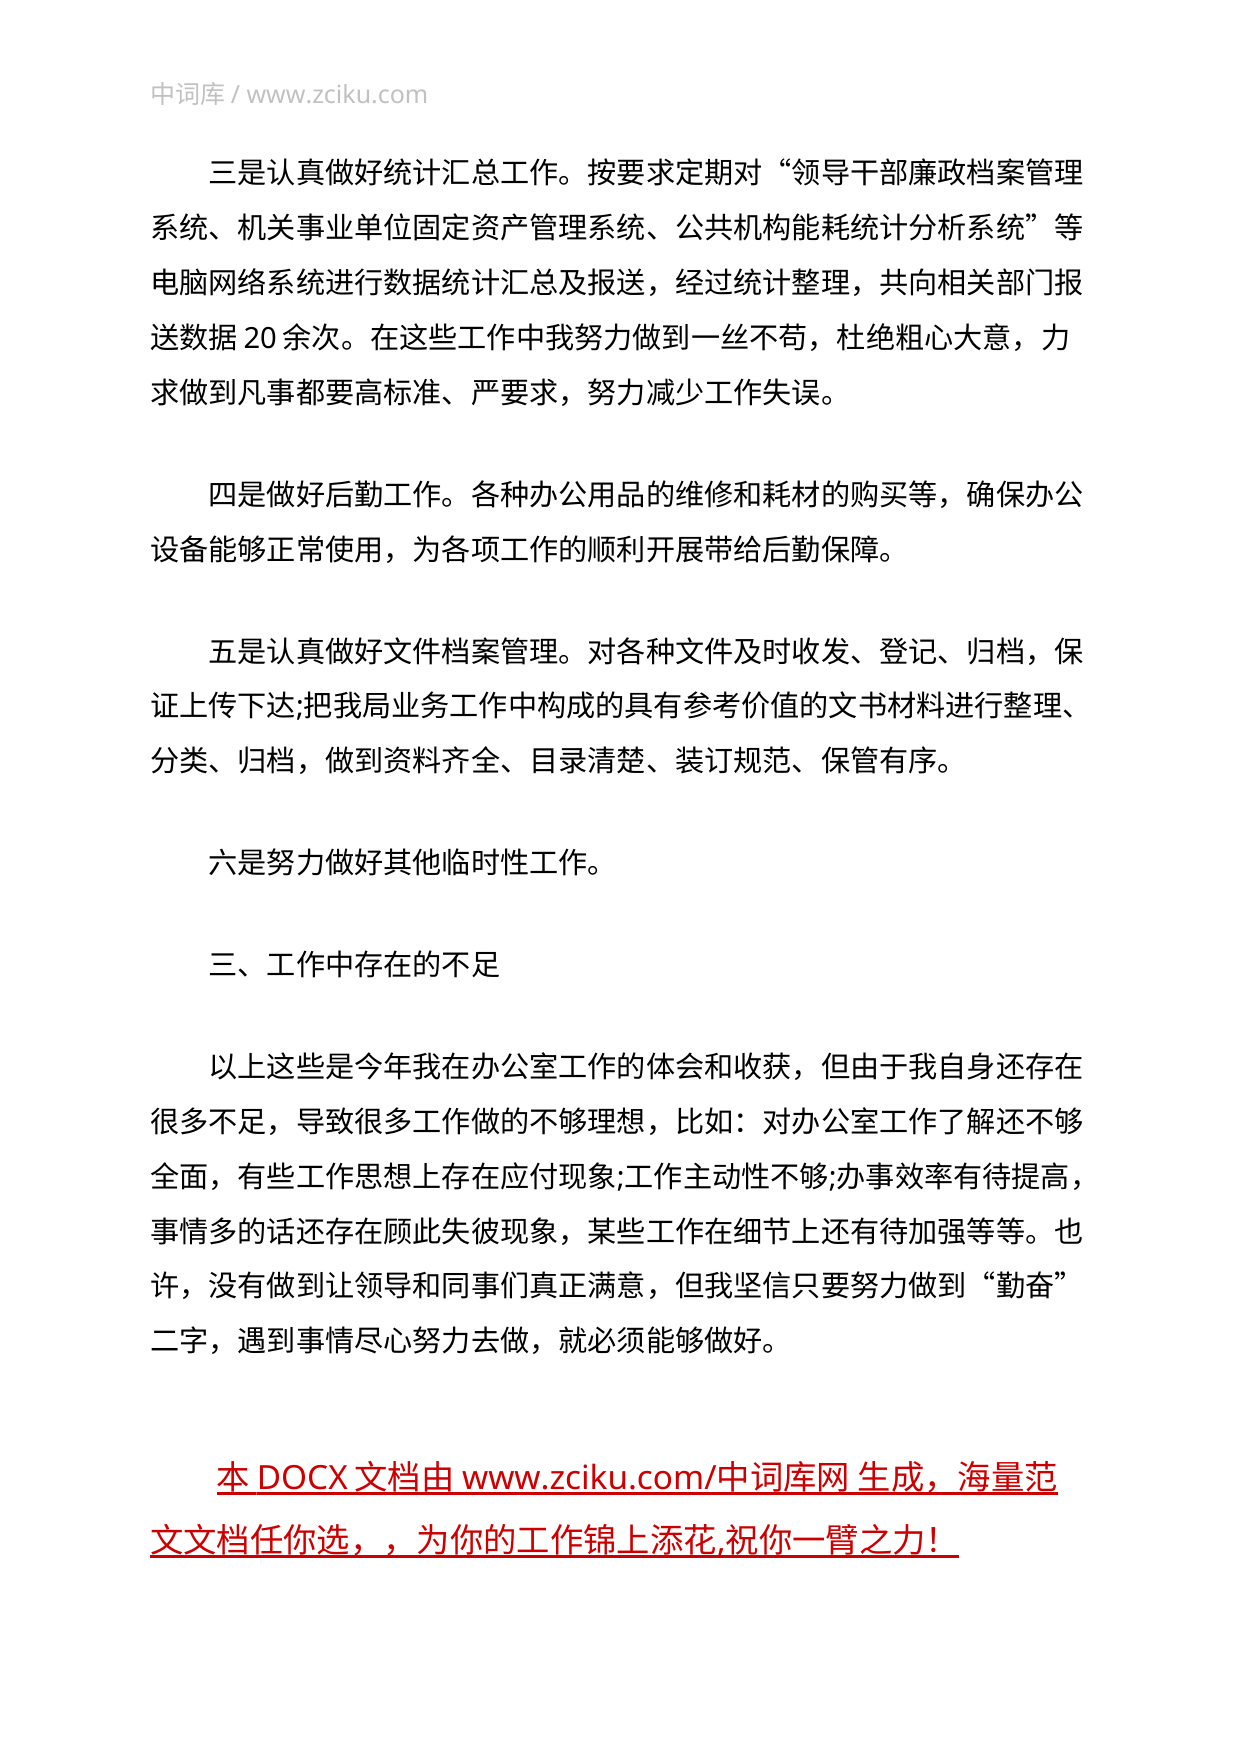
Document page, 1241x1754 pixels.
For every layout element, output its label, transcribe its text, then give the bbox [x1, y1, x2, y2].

text 六是努力做好其他临时性工作。 [150, 840, 1090, 882]
text 本DOCX文档由 www.zciku.com/中词库网 生成，海量范文文档任你选，，为你的工作锦上添花,祝你一臂之力！ [150, 1451, 1090, 1562]
text 三、工作中存在的不足 [150, 942, 1090, 984]
text 五是认真做好文件档案管理。对各种文件及时收发、登记、归档，保证上传下达;把我局业务工作中构成的具有参考价值的文书材料进行整理、分类、归档，做到资料齐全、目录清楚、装订规范、保管有序。 [150, 628, 1090, 780]
text 三是认真做好统计汇总工作。按要求定期对“领导干部廉政档案管理系统、机关事业单位固定资产管理系统、公共机构能耗统计分析系统”等电脑网络系统进行数据统计汇总及报送，经过统计整理，共向相关部门报送数据20余次。在这些工作中我努力做到一丝不苟，杜绝粗心大意，力求做到凡事都要高标准、严要求，努力减少工作失误。 [150, 150, 1090, 412]
text 四是做好后勤工作。各种办公用品的维修和耗材的购买等，确保办公设备能够正常使用，为各项工作的顺利开展带给后勤保障。 [150, 471, 1090, 569]
text 以上这些是今年我在办公室工作的体会和收获，但由于我自身还存在很多不足，导致很多工作做的不够理想，比如：对办公室工作了解还不够全面，有些工作思想上存在应付现象;工作主动性不够;办事效率有待提高，事情多的话还存在顾此失彼现象，某些工作在细节上还有待加强等等。也许，没有做到让领导和同事们真正满意，但我坚信只要努力做到“勤奋”二字，遇到事情尽心努力去做，就必须能够做好。 [150, 1043, 1090, 1360]
